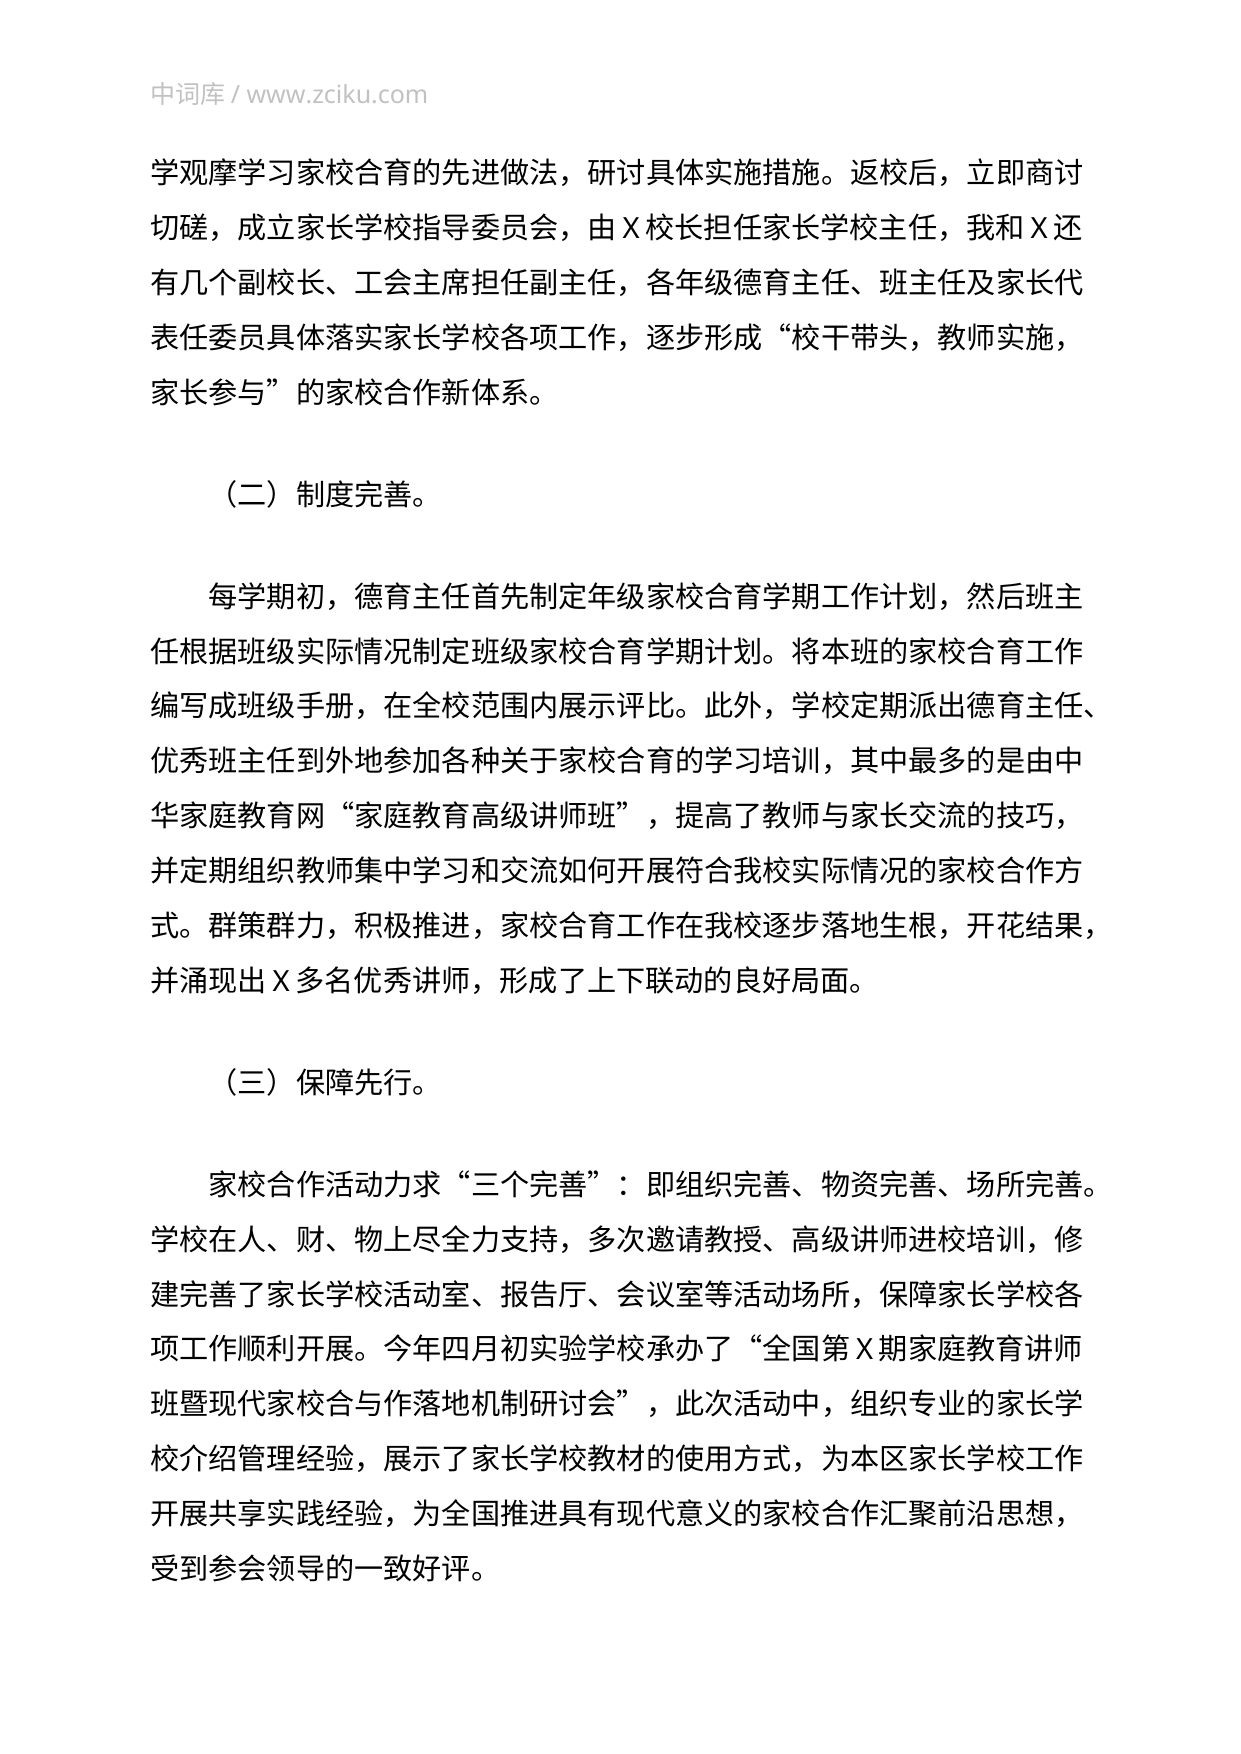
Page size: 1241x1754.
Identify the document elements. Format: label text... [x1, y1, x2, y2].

text 每学期初，德育主任首先制定年级家校合育学期工作计划，然后班主任根据班级实际情况制定班级家校合育学期计划。将本班的家校合育工作编写成班级手册，在全校范围内展示评比。此外，学校定期派出德育主任、优秀班主任到外地参加各种关于家校合育的学习培训，其中最多的是由中华家庭教育网“家庭教育高级讲师班”，提高了教师与家长交流的技巧，并定期组织教师集中学习和交流如何开展符合我校实际情况的家校合作方式。群策群力，积极推进，家校合育工作在我校逐步落地生根，开花结果，并涌现出X多名优秀讲师，形成了上下联动的良好局面。 [150, 573, 1090, 1000]
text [150, 150, 1090, 412]
text （三）保障先行。 [150, 1059, 1090, 1102]
text 家校合作活动力求“三个完善”：即组织完善、物资完善、场所完善。学校在人、财、物上尽全力支持，多次邀请教授、高级讲师进校培训，修建完善了家长学校活动室、报告厅、会议室等活动场所，保障家长学校各项工作顺利开展。今年四月初实验学校承办了“全国第X期家庭教育讲师班暨现代家校合与作落地机制研讨会”，此次活动中，组织专业的家长学校介绍管理经验，展示了家长学校教材的使用方式，为本区家长学校工作开展共享实践经验，为全国推进具有现代意义的家校合作汇聚前沿思想，受到参会领导的一致好评。 [150, 1161, 1090, 1588]
text （二）制度完善。 [150, 471, 1090, 514]
